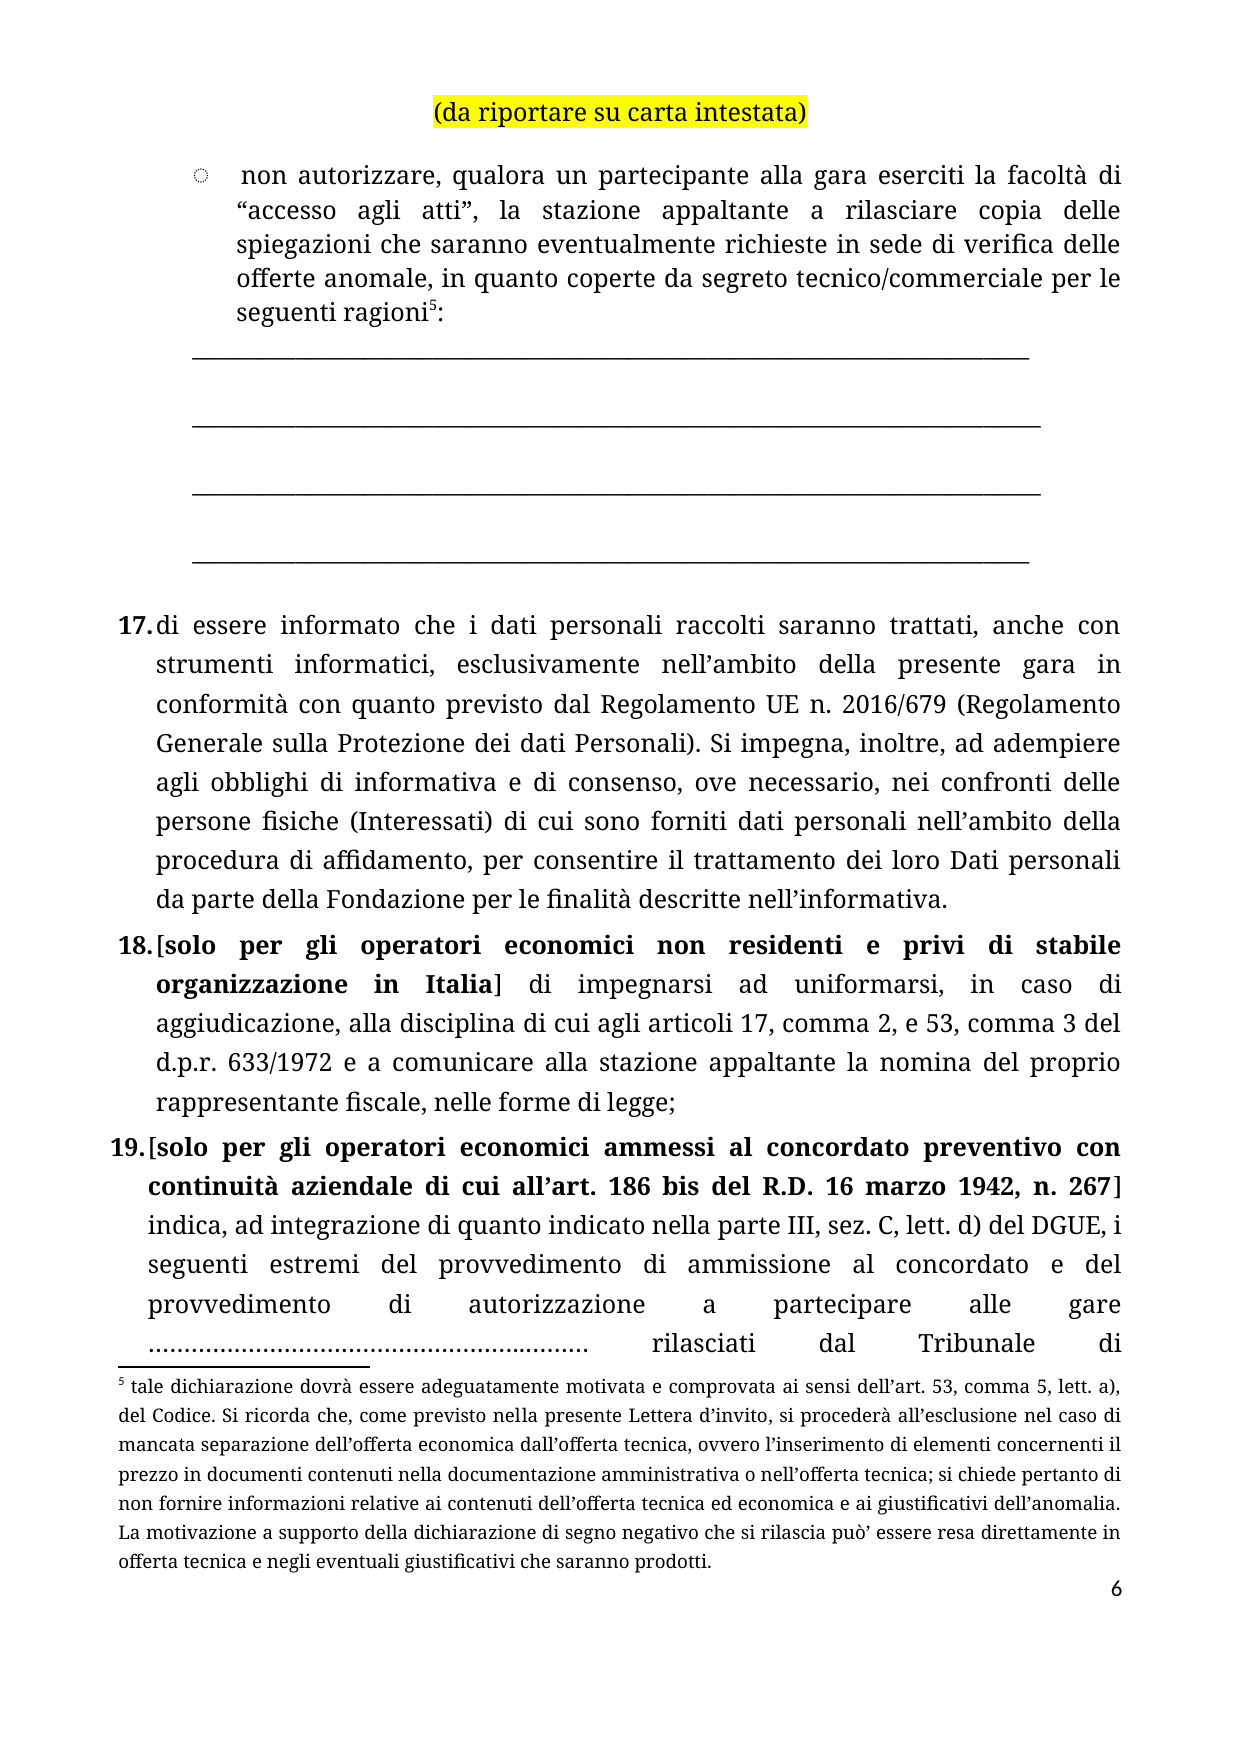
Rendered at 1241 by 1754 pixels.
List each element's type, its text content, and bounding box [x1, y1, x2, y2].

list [110, 1129, 1122, 1359]
list 󠄔 non autorizzare, qualora un partecipante alla gara eserciti la facoltà di “accesso agli atti”, la stazione appaltante a rilasciare copia delle spiegazioni che saranno eventualmente richieste in sede di verifica delle offerte anomale, in quanto coperte da segreto tecnico/commerciale per le seguenti ragioni: [192, 153, 1122, 329]
list _________________________________________________________________________ [192, 329, 1122, 363]
list __________________________________________________________________________ [192, 397, 1122, 431]
list di essere informato che i dati personali raccolti saranno trattati, anche con strumenti informatici, esclusivamente nell’ambito della presente gara in conformità con quanto previsto dal Regolamento UE n. 2016/679 (Regolamento Generale sulla Protezione dei dati Personali). Si impegna, inoltre, ad adempiere agli obblighi di informativa e di consenso, ove necessario, nei confronti delle persone fisiche (Interessati) di cui sono forniti dati personali nell’ambito della procedura di affidamento, per consentire il trattamento dei loro Dati personali da parte della Fondazione per le finalità descritte nell’informativa. [118, 608, 1122, 916]
list [solo per gli operatori economici non residenti e privi di stabile organizzazione in Italia] di impegnarsi ad uniformarsi, in caso di aggiudicazione, alla disciplina di cui agli articoli 17, comma 2, e 53, comma 3 del d.p.r. 633/1972 e a comunicare alla stazione appaltante la nomina del proprio rappresentante fiscale, nelle forme di legge; [118, 927, 1122, 1118]
list _________________________________________________________________________ [192, 533, 1122, 568]
list __________________________________________________________________________ [192, 465, 1122, 499]
